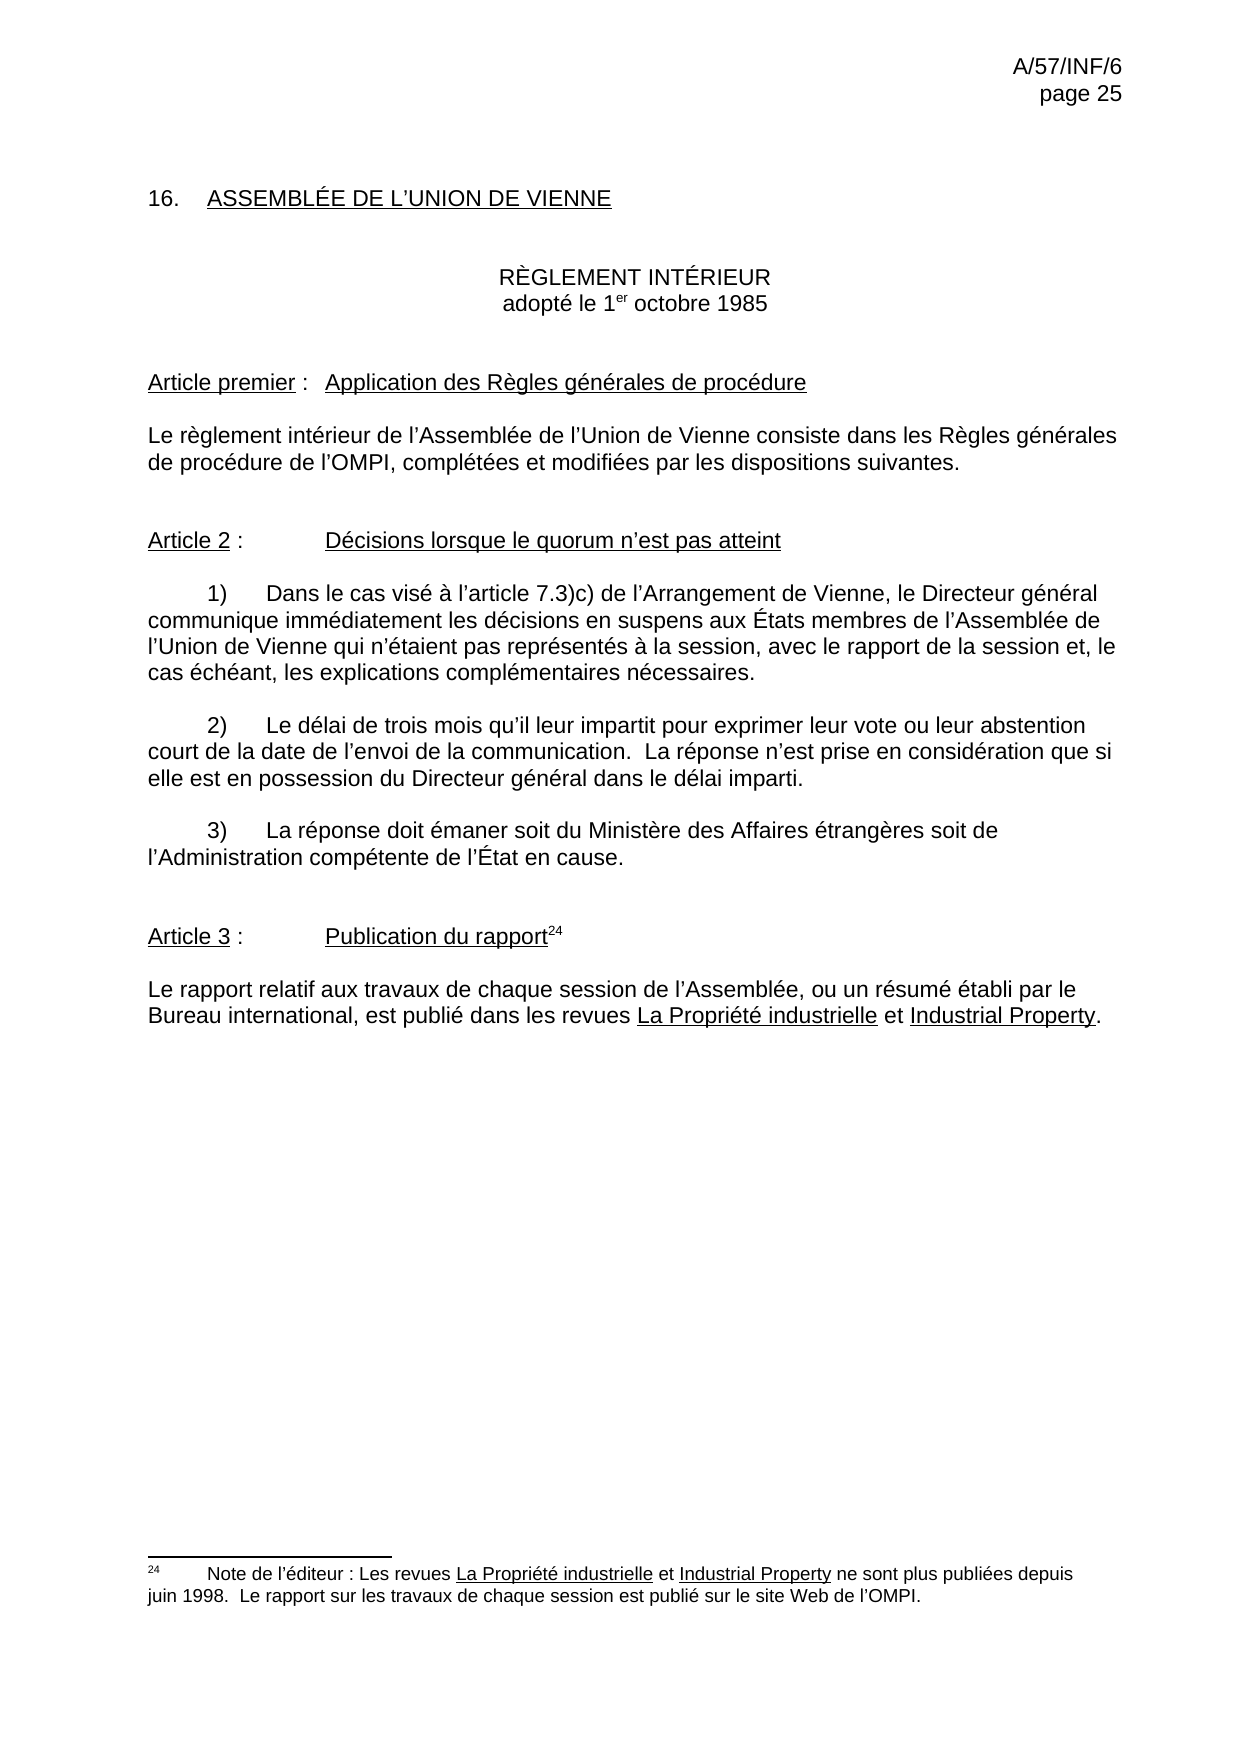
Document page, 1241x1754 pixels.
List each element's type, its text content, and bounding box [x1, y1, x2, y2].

text 2) Le délai de trois mois qu’il leur impartit pour exprimer leur vote ou leur abstention court de la date de l’envoi de la communication. La réponse n’est prise en considération que si elle est en possession du Directeur général dans le délai imparti. [148, 712, 1122, 791]
text Article 2 : Décisions lorsque le quorum n’est pas atteint [148, 527, 1122, 554]
text Le rapport relatif aux travaux de chaque session de l’Assemblée, ou un résumé établi par le Bureau international, est publié dans les revues La Propriété industrielle et Industrial Property. [148, 976, 1122, 1028]
text 1) Dans le cas visé à l’article 7.3)c) de l’Arrangement de Vienne, le Directeur général communique immédiatement les décisions en suspens aux États membres de l’Assemblée de l’Union de Vienne qui n’étaient pas représentés à la session, avec le rapport de la session et, le cas échéant, les explications complémentaires nécessaires. [148, 580, 1122, 686]
text 3) La réponse doit émaner soit du Ministère des Affaires étrangères soit de l’Administration compétente de l’État en cause. [148, 817, 1122, 870]
text 16. ASSEMBLÉE DE L’UNION DE VIENNE [148, 185, 1122, 211]
text adopté le 1er octobre 1985 [148, 290, 1122, 317]
text Article premier : Application des Règles générales de procédure [148, 369, 1122, 396]
text Article 3 : Publication du rapport [148, 923, 1122, 949]
text RÈGLEMENT INTÉRIEUR [148, 264, 1122, 290]
text Le règlement intérieur de l’Assemblée de l’Union de Vienne consiste dans les Règles générales de procédure de l’OMPI, complétées et modifiées par les dispositions suivantes. [148, 422, 1122, 475]
